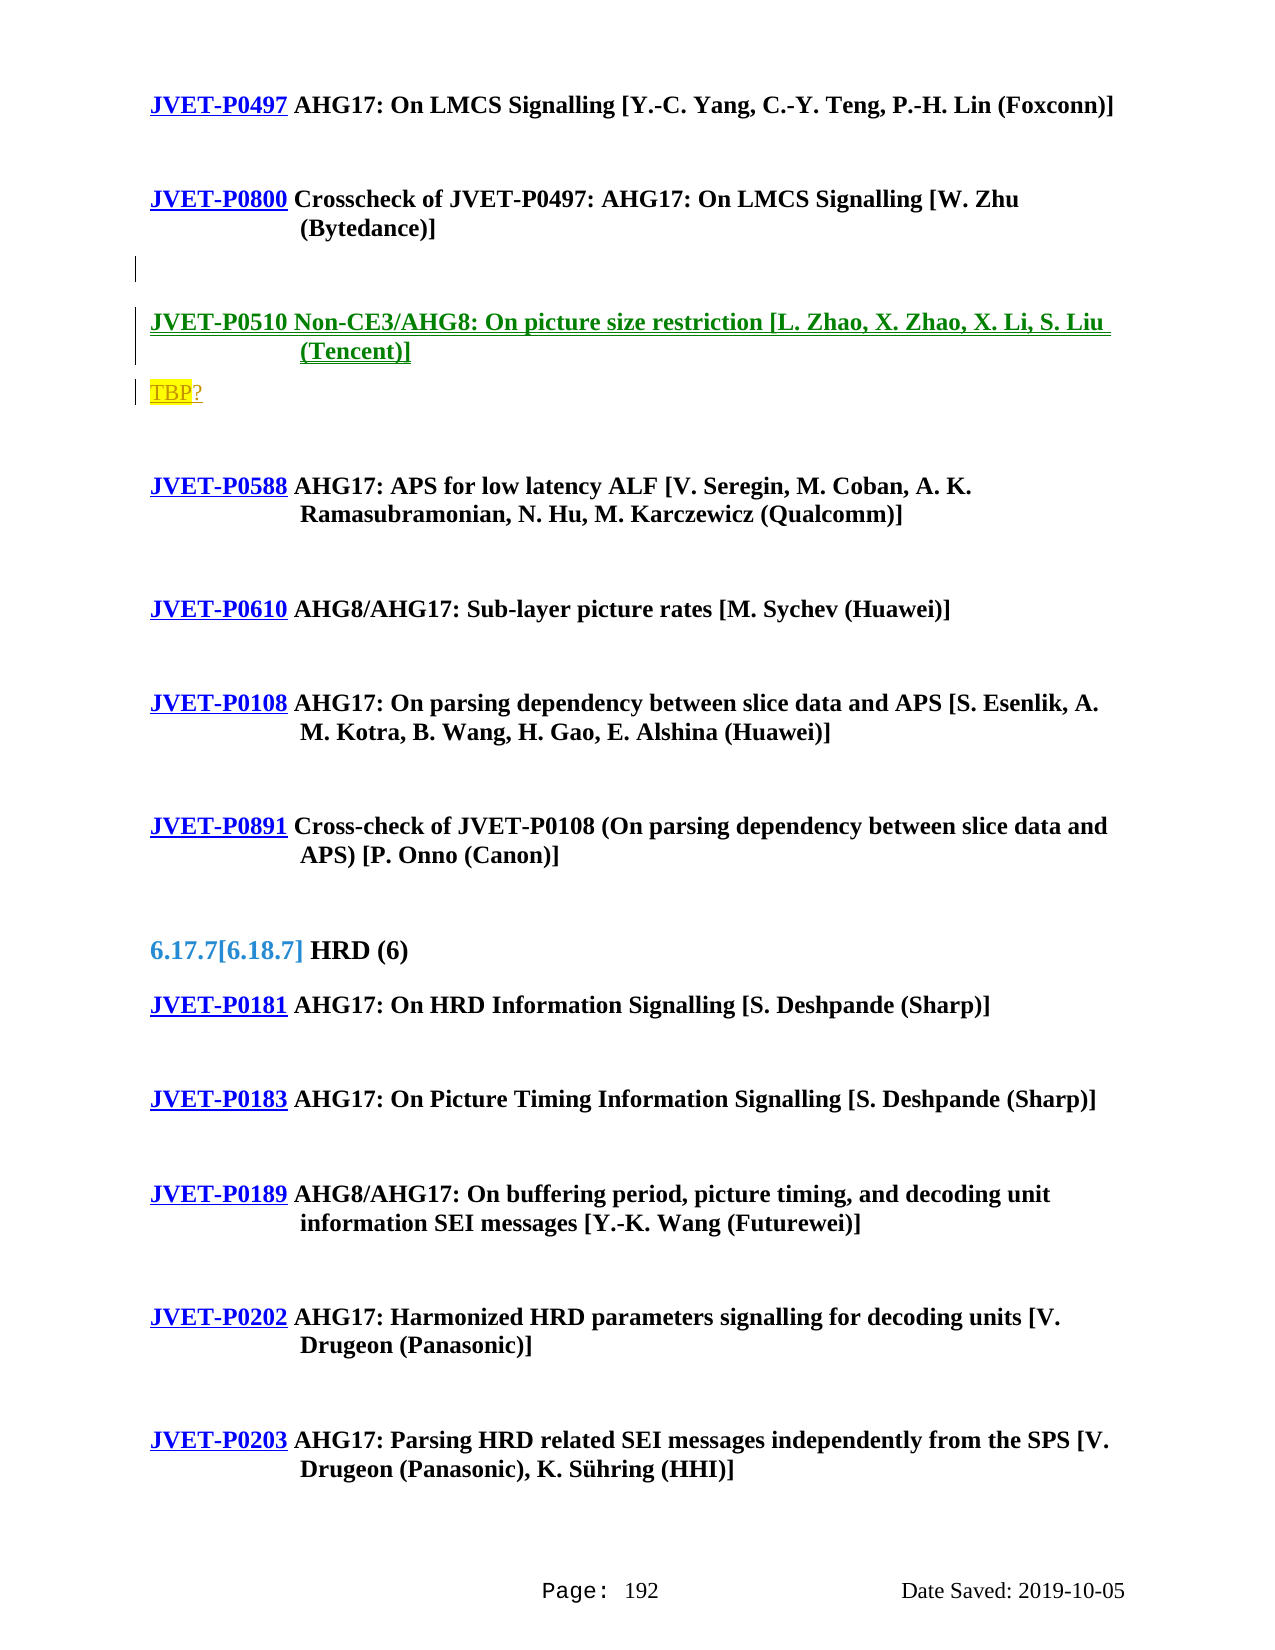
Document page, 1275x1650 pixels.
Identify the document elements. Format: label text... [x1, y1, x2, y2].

subtitle JVET-P0203 AHG17: Parsing HRD related SEI messages independently from the SPS [V. Drugeon (Panasonic), K. Sühring (HHI)] [150, 1425, 1125, 1482]
subtitle JVET-P0189 AHG8/AHG17: On buffering period, picture timing, and decoding unit information SEI messages [Y.-K. Wang (Futurewei)] [150, 1179, 1125, 1236]
subtitle HRD (6) [150, 934, 1125, 965]
subtitle JVET-P0108 AHG17: On parsing dependency between slice data and APS [S. Esenlik, A. M. Kotra, B. Wang, H. Gao, E. Alshina (Huawei)] [150, 688, 1125, 746]
subtitle JVET-P0181 AHG17: On HRD Information Signalling [S. Deshpande (Sharp)] [150, 990, 1125, 1019]
subtitle JVET-P0202 AHG17: Harmonized HRD parameters signalling for decoding units [V. Drugeon (Panasonic)] [150, 1302, 1125, 1359]
subtitle JVET-P0588 AHG17: APS for low latency ALF [V. Seregin, M. Coban, A. K. Ramasubramonian, N. Hu, M. Karczewicz (Qualcomm)] [150, 471, 1125, 528]
subtitle JVET-P0497 AHG17: On LMCS Signalling [Y.-C. Yang, C.-Y. Teng, P.-H. Lin (Foxconn)] [150, 90, 1125, 119]
subtitle JVET-P0891 Cross-check of JVET-P0108 (On parsing dependency between slice data and APS) [P. Onno (Canon)] [150, 811, 1125, 869]
subtitle JVET-P0800 Crosscheck of JVET-P0497: AHG17: On LMCS Signalling [W. Zhu (Bytedance)] [150, 184, 1125, 242]
subtitle JVET-P0610 AHG8/AHG17: Sub-layer picture rates [M. Sychev (Huawei)] [150, 594, 1125, 623]
subtitle JVET-P0183 AHG17: On Picture Timing Information Signalling [S. Deshpande (Sharp)] [150, 1084, 1125, 1113]
